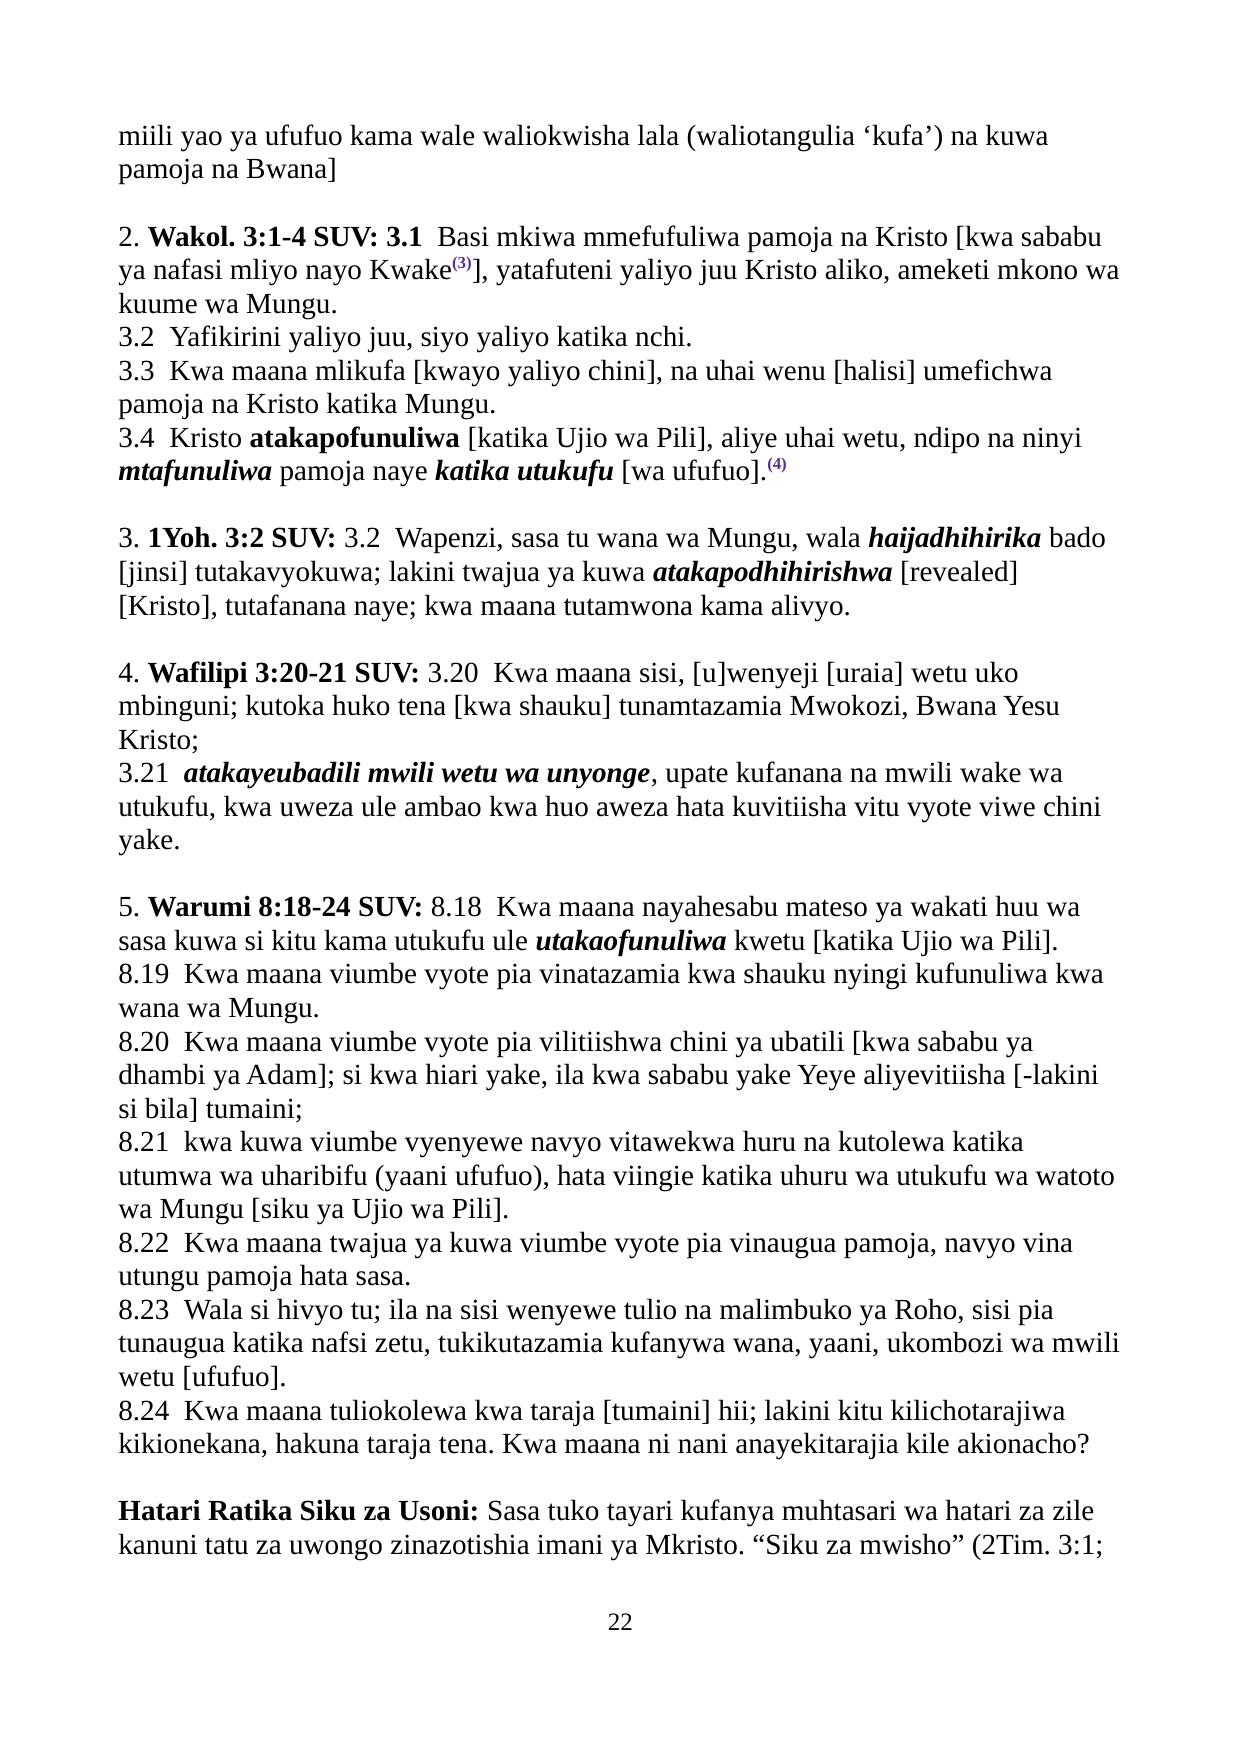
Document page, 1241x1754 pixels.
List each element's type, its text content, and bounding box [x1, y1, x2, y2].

text 5. Warumi 8:18-24 SUV: 8.18 Kwa maana nayahesabu mateso ya wakati huu wa sasa kuwa si kitu kama utukufu ule utakaofunuliwa kwetu [katika Ujio wa Pili]. [118, 889, 1122, 957]
text 3.4 Kristo atakapofunuliwa [katika Ujio wa Pili], aliye uhai wetu, ndipo na ninyi mtafunuliwa pamoja naye katika utukufu [wa ufufuo].(4) [118, 420, 1122, 487]
text 3. 1Yoh. 3:2 SUV: 3.2 Wapenzi, sasa tu wana wa Mungu, wala haijadhihirika bado [jinsi] tutakavyokuwa; lakini twajua ya kuwa atakapodhihirishwa [revealed] [Kristo], tutafanana naye; kwa maana tutamwona kama alivyo. [118, 521, 1122, 621]
text 4. Wafilipi 3:20-21 SUV: 3.20 Kwa maana sisi, [u]wenyeji [uraia] wetu uko mbinguni; kutoka huko tena [kwa shauku] tunamtazamia Mwokozi, Bwana Yesu Kristo; [118, 655, 1122, 755]
text 8.21 kwa kuwa viumbe vyenyewe navyo vitawekwa huru na kutolewa katika utumwa wa uharibifu (yaani ufufuo), hata viingie katika uhuru wa utukufu wa watoto wa Mungu [siku ya Ujio wa Pili]. [118, 1124, 1122, 1225]
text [118, 1493, 1122, 1560]
text 8.23 Wala si hivyo tu; ila na sisi wenyewe tulio na malimbuko ya Roho, sisi pia tunaugua katika nafsi zetu, tukikutazamia kufanywa wana, yaani, ukombozi wa mwili wetu [ufufuo]. [118, 1292, 1122, 1393]
text 3.3 Kwa maana mlikufa [kwayo yaliyo chini], na uhai wenu [halisi] umefichwa pamoja na Kristo katika Mungu. [118, 353, 1122, 420]
text 8.19 Kwa maana viumbe vyote pia vinatazamia kwa shauku nyingi kufunuliwa kwa wana wa Mungu. [118, 957, 1122, 1024]
text 8.24 Kwa maana tuliokolewa kwa taraja [tumaini] hii; lakini kitu kilichotarajiwa kikionekana, hakuna taraja tena. Kwa maana ni nani anayekitarajia kile akionacho? [118, 1393, 1122, 1460]
text 3.2 Yafikirini yaliyo juu, siyo yaliyo katika nchi. [118, 319, 1122, 353]
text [118, 118, 1122, 185]
text 3.21 atakayeubadili mwili wetu wa unyonge, upate kufanana na mwili wake wa utukufu, kwa uweza ule ambao kwa huo aweza hata kuvitiisha vitu vyote viwe chini yake. [118, 755, 1122, 856]
text 8.20 Kwa maana viumbe vyote pia vilitiishwa chini ya ubatili [kwa sababu ya dhambi ya Adam]; si kwa hiari yake, ila kwa sababu yake Yeye aliyevitiisha [-lakini si bila] tumaini; [118, 1024, 1122, 1124]
text 2. Wakol. 3:1-4 SUV: 3.1 Basi mkiwa mmefufuliwa pamoja na Kristo [kwa sababu ya nafasi mliyo nayo Kwake(3)], yatafuteni yaliyo juu Kristo aliko, ameketi mkono wa kuume wa Mungu. [118, 219, 1122, 319]
text 8.22 Kwa maana twajua ya kuwa viumbe vyote pia vinaugua pamoja, navyo vina utungu pamoja hata sasa. [118, 1225, 1122, 1292]
